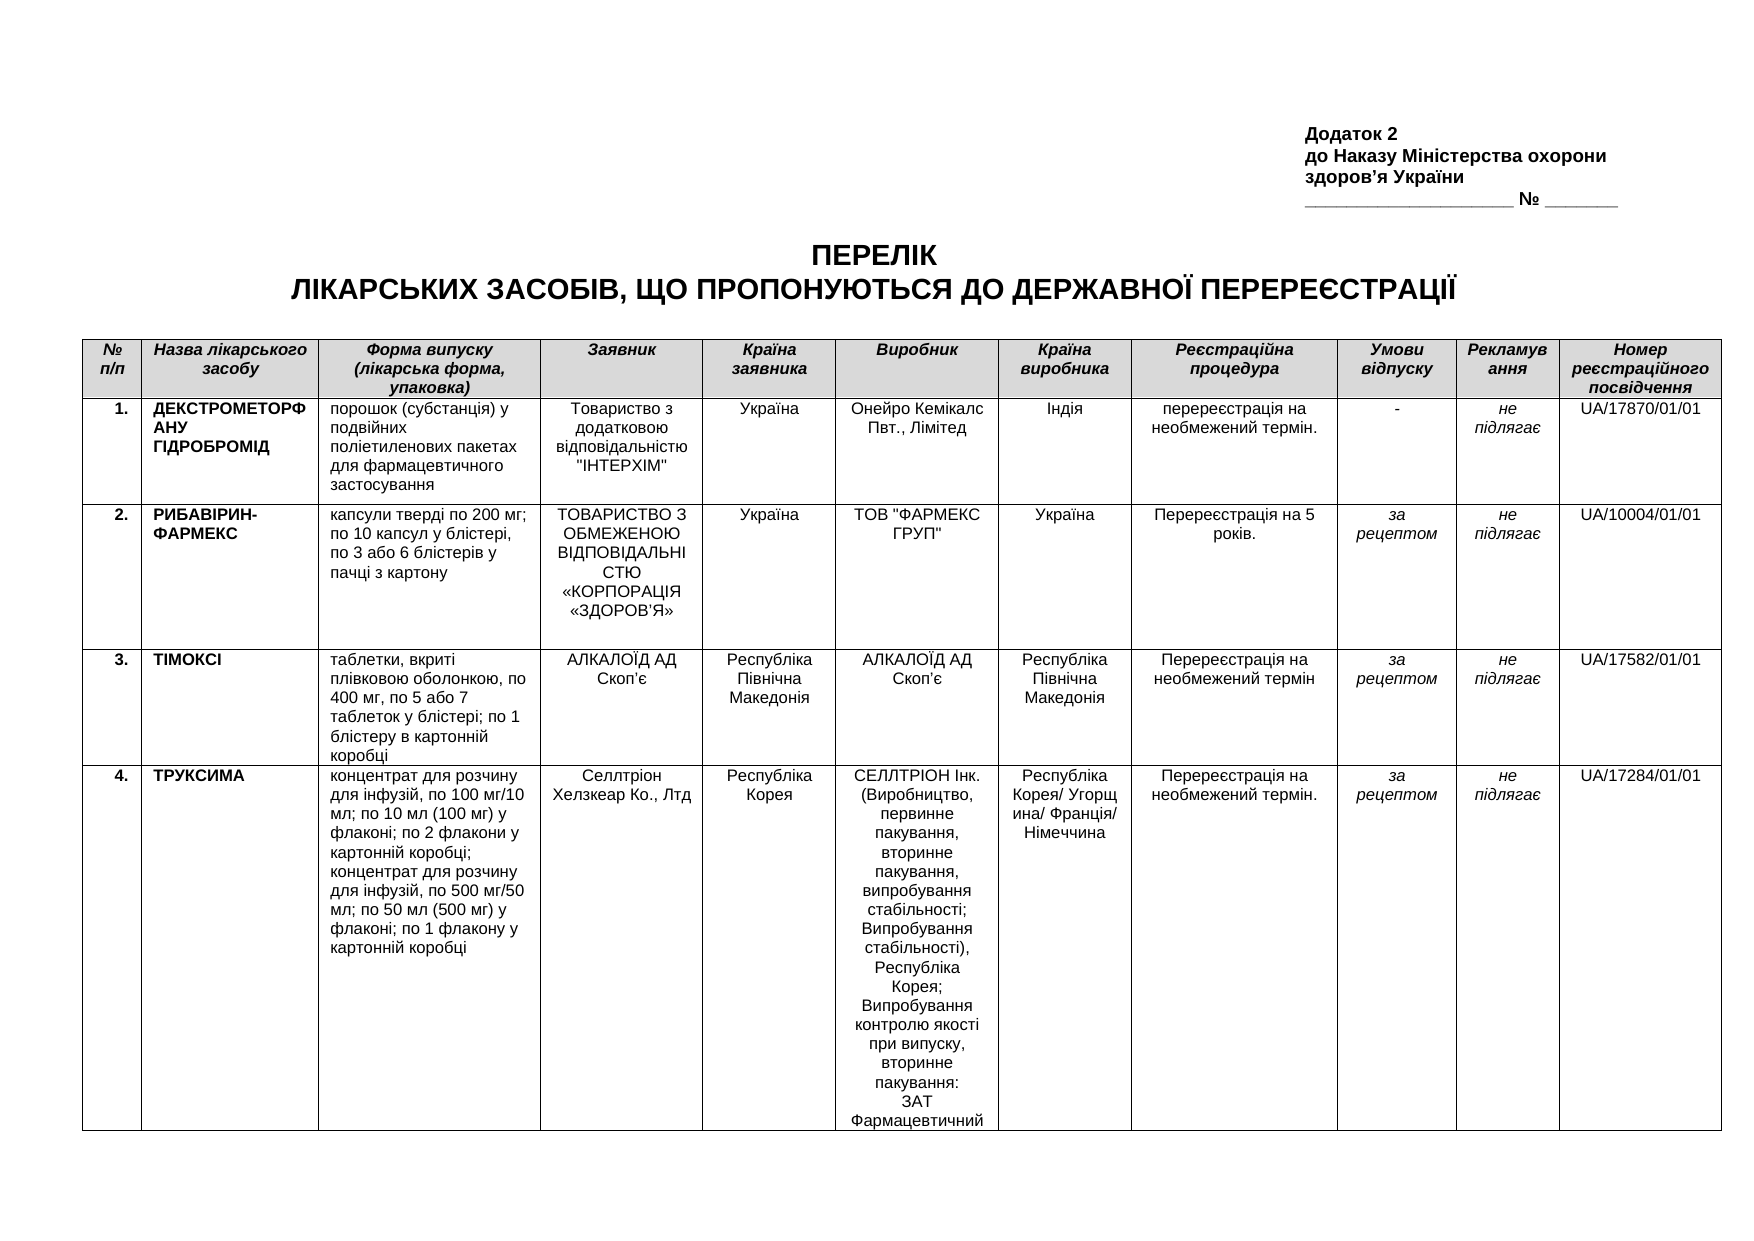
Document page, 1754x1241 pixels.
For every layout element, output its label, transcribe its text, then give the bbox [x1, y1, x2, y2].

table_header Країна виробника [999, 340, 1131, 397]
table_cell не підлягає [1457, 505, 1559, 649]
table_cell UA/17870/01/01 [1560, 399, 1721, 504]
table_cell Онейро Кемікалс Пвт., Лімітед [836, 399, 998, 504]
table_cell [83, 650, 141, 765]
table_cell не підлягає [1457, 399, 1559, 504]
table_header Номер реєстраційного посвідчення [1560, 340, 1721, 397]
table_cell Республiка Корея/ Угорщина/ Франція/ Нiмеччина [999, 766, 1131, 1130]
table_cell ТІМОКСІ [142, 650, 318, 765]
table_header Форма випуску (лікарська форма, упаковка) [319, 340, 540, 397]
table_cell - [1338, 399, 1456, 504]
table_header Рекламування [1457, 340, 1559, 397]
table_cell РИБАВІРИН-ФАРМЕКС [142, 505, 318, 649]
table_header Реєстраційна процедура [1132, 340, 1337, 397]
table_cell ТОВАРИСТВО З ОБМЕЖЕНОЮ ВІДПОВІДАЛЬНІСТЮ «КОРПОРАЦІЯ «ЗДОРОВ’Я» [541, 505, 702, 649]
table_cell не підлягає [1457, 766, 1559, 1130]
table_cell таблетки, вкриті плівковою оболонкою, по 400 мг, по 5 або 7 таблеток у блістері; по 1 блістеру в картонній коробці [319, 650, 540, 765]
table_cell Україна [999, 505, 1131, 649]
table_cell АЛКАЛОЇД АД Скоп’є [541, 650, 702, 765]
table_header Заявник [541, 340, 702, 397]
text ПЕРЕЛІК [112, 238, 1636, 272]
table_cell за рецептом [1338, 650, 1456, 765]
table_cell [83, 766, 141, 1130]
table_cell Україна [703, 399, 835, 504]
table_header № п/п [83, 340, 141, 397]
table_header Додаток 2 до Наказу Міністерства охорони здоров’я України ____________________ № _______ [1294, 123, 1692, 238]
table_header Виробник [836, 340, 998, 397]
table_header Умови відпуску [1338, 340, 1456, 397]
table_cell Республіка Північна Македонія [703, 650, 835, 765]
table_cell не підлягає [1457, 650, 1559, 765]
table_cell за рецептом [1338, 505, 1456, 649]
text ЛІКАРСЬКИХ ЗАСОБІВ, що пропонуються до державної ПЕРЕреєстрації [112, 272, 1636, 305]
table_cell Товариство з додатковою відповідальністю "ІНТЕРХІМ" [541, 399, 702, 504]
table_cell Україна [703, 505, 835, 649]
table_cell Республiка Корея [703, 766, 835, 1130]
table_cell UA/17582/01/01 [1560, 650, 1721, 765]
table_cell ТРУКСИМА [142, 766, 318, 1130]
table_cell [83, 505, 141, 649]
table_cell Перереєстрація на 5 років. [1132, 505, 1337, 649]
table_header Країна заявника [703, 340, 835, 397]
table_cell Селлтріон Хелзкеар Ко., Лтд [541, 766, 702, 1130]
table_cell капсули тверді по 200 мг; по 10 капсул у блістері, по 3 або 6 блістерів у пачці з картону [319, 505, 540, 649]
table_cell Перереєстрація на необмежений термін. [1132, 766, 1337, 1130]
table_cell UA/10004/01/01 [1560, 505, 1721, 649]
table_cell UA/17284/01/01 [1560, 766, 1721, 1130]
table_cell порошок (субстанція) у подвійних поліетиленових пакетах для фармацевтичного застосування [319, 399, 540, 504]
table_cell Перереєстрація на необмежений термін [1132, 650, 1337, 765]
table_cell за рецептом [1338, 766, 1456, 1130]
table_cell перереєстрація на необмежений термін. [1132, 399, 1337, 504]
table_cell ДЕКСТРОМЕТОРФАНУ ГІДРОБРОМІД [142, 399, 318, 504]
table_header Назва лікарського засобу [142, 340, 318, 397]
table_cell ТОВ "ФАРМЕКС ГРУП" [836, 505, 998, 649]
table_cell Республіка Північна Македонія [999, 650, 1131, 765]
table_cell Індія [999, 399, 1131, 504]
table_cell [83, 399, 141, 504]
table_cell АЛКАЛОЇД АД Скоп’є [836, 650, 998, 765]
